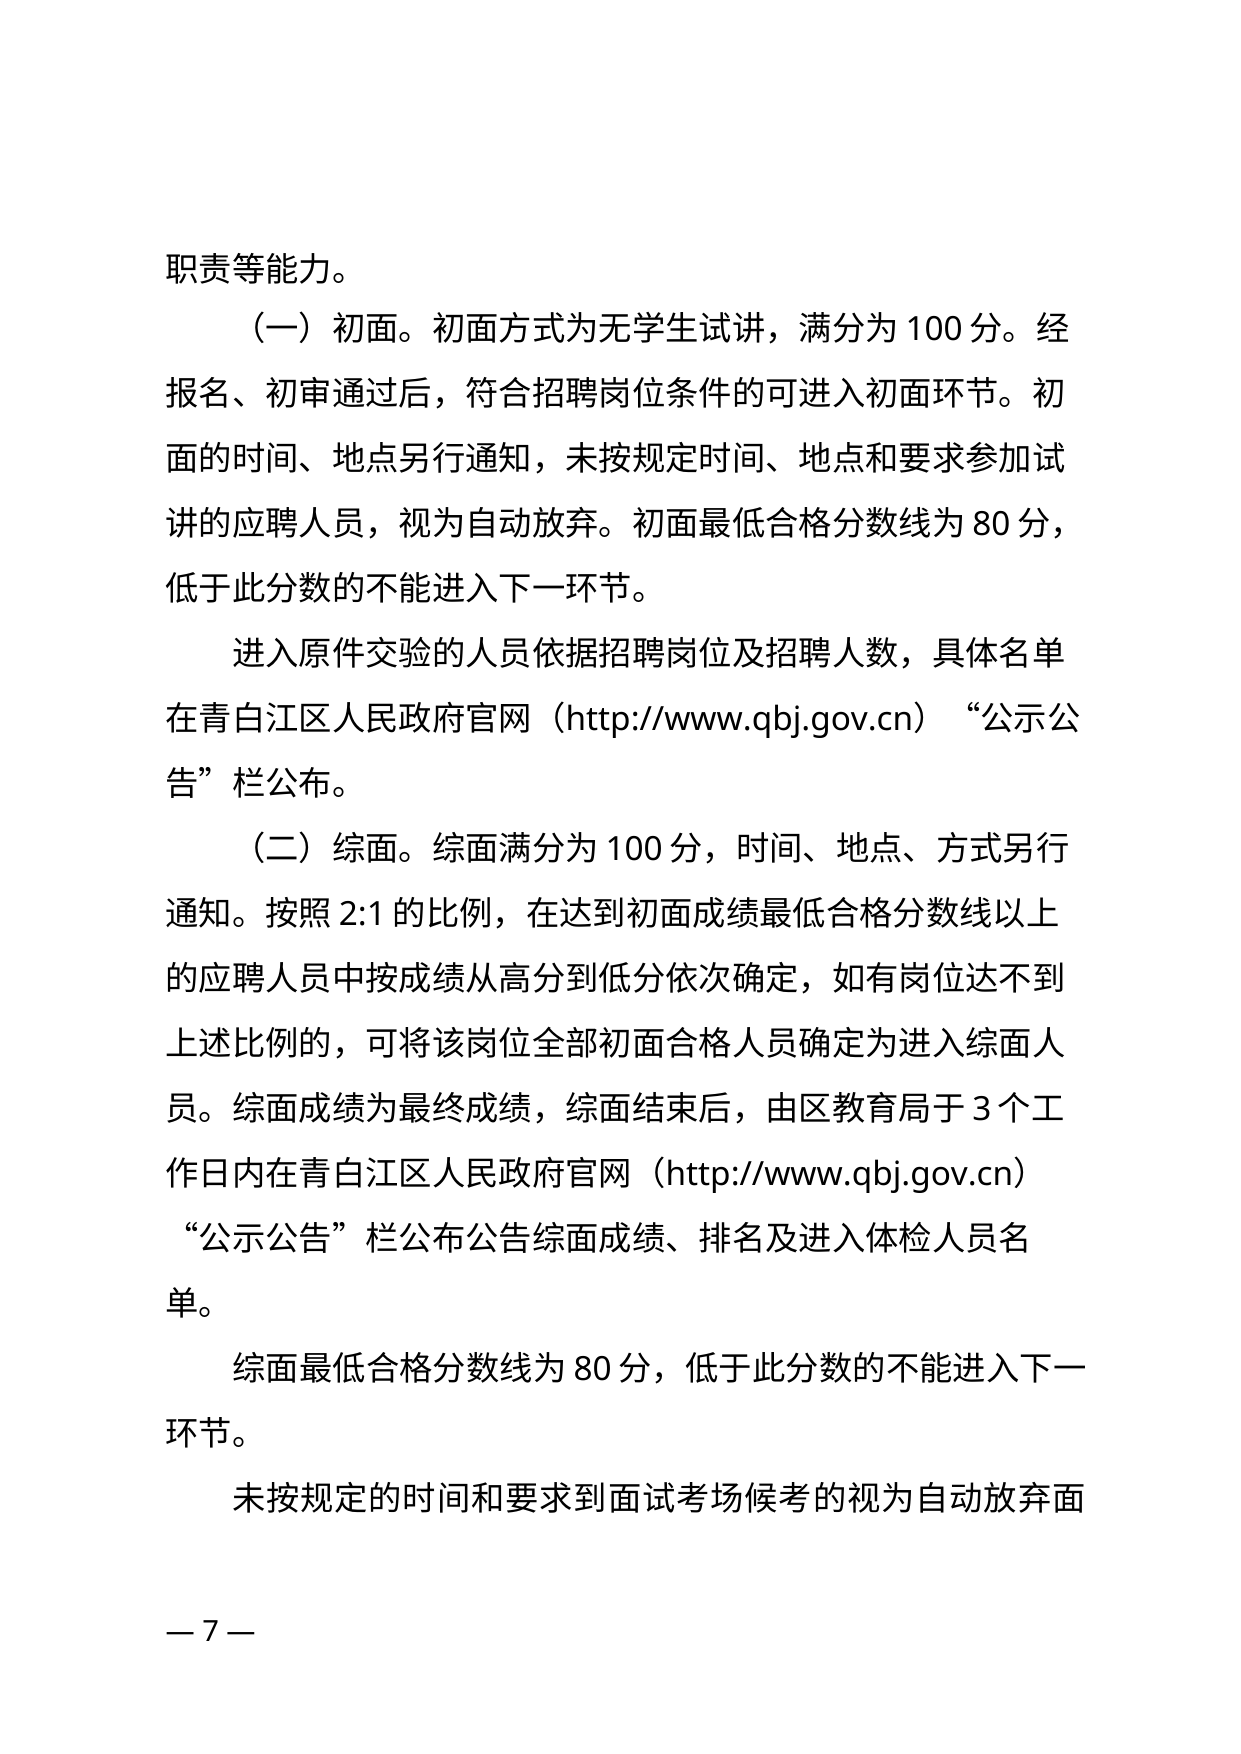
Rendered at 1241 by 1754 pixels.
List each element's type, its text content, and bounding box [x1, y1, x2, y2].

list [165, 233, 1087, 293]
text （二）综面。综面满分为100分，时间、地点、方式另行通知。按照2:1的比例，在达到初面成绩最低合格分数线以上的应聘人员中按成绩从高分到低分依次确定，如有岗位达不到上述比例的，可将该岗位全部初面合格人员确定为进入综面人员。综面成绩为最终成绩，综面结束后，由区教育局于3个工作日内在青白江区人民政府官网（http://www.qbj.gov.cn）“公示公告”栏公布公告综面成绩、排名及进入体检人员名单。 [165, 813, 1087, 1333]
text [165, 1463, 1087, 1528]
text 进入原件交验的人员依据招聘岗位及招聘人数，具体名单在青白江区人民政府官网（http://www.qbj.gov.cn）“公示公告”栏公布。 [165, 618, 1087, 813]
text （一）初面。初面方式为无学生试讲，满分为100分。经报名、初审通过后，符合招聘岗位条件的可进入初面环节。初面的时间、地点另行通知，未按规定时间、地点和要求参加试讲的应聘人员，视为自动放弃。初面最低合格分数线为80分，低于此分数的不能进入下一环节。 [165, 293, 1087, 618]
text 综面最低合格分数线为80分，低于此分数的不能进入下一环节。 [165, 1333, 1087, 1463]
